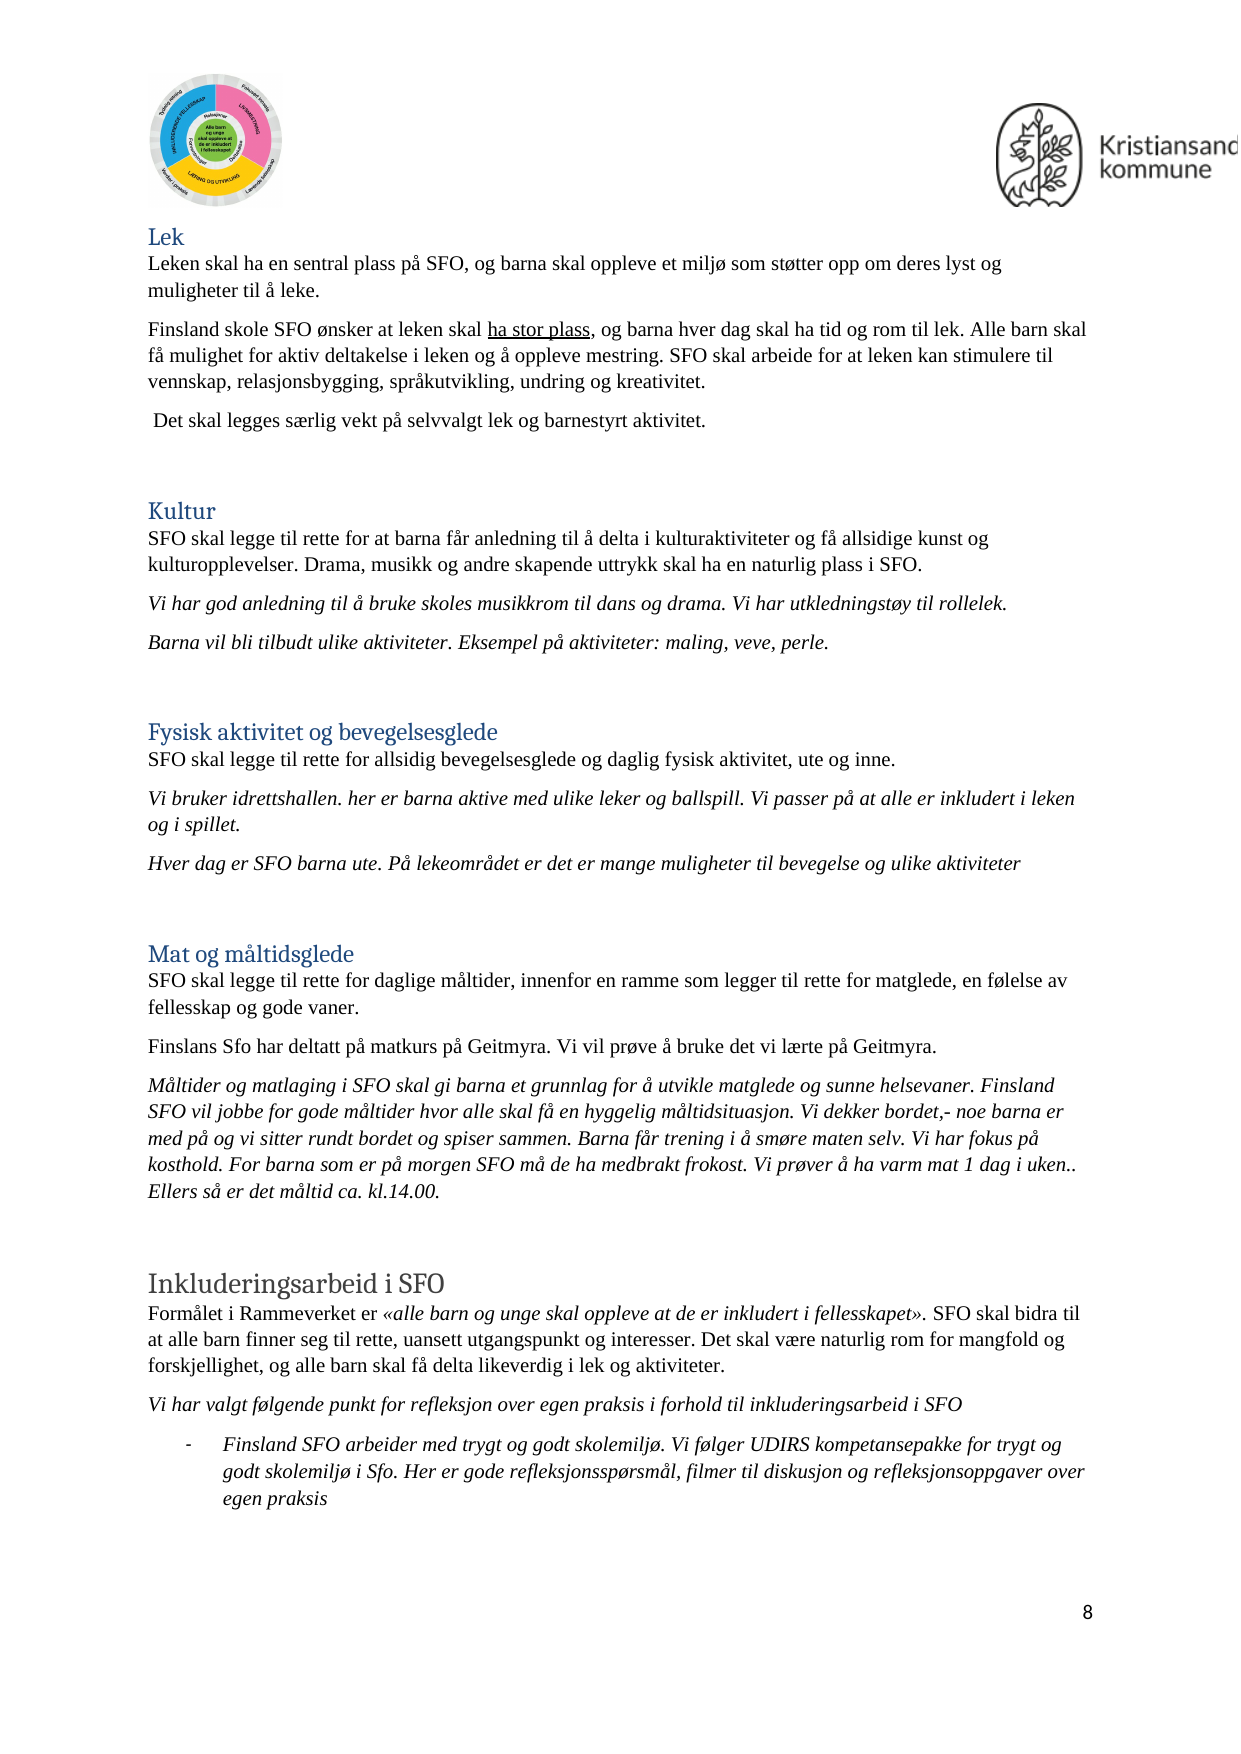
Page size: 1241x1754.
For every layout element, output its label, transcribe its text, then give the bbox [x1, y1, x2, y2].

subtitle Mat og måltidsglede [148, 940, 1093, 968]
text Finslans Sfo har deltatt på matkurs på Geitmyra. Vi vil prøve å bruke det vi lærte på Geitmyra. [148, 1034, 1093, 1058]
text Vi har god anledning til å bruke skoles musikkrom til dans og drama. Vi har utkledningstøy til rollelek. [148, 591, 1093, 615]
text Vi bruker idrettshallen. her er barna aktive med ulike leker og ballspill. Vi passer på at alle er inkludert i leken og i spillet. [148, 786, 1093, 836]
text Måltider og matlaging i SFO skal gi barna et grunnlag for å utvikle matglede og sunne helsevaner. Finsland SFO vil jobbe for gode måltider hvor alle skal få en hyggelig måltidsituasjon. Vi dekker bordet,- noe barna er med på og vi sitter rundt bordet og spiser sammen. Barna får trening i å smøre maten selv. Vi har fokus på kosthold. For barna som er på morgen SFO må de ha medbrakt frokost. Vi prøver å ha varm mat 1 dag i uken.. Ellers så er det måltid ca. kl.14.00. [148, 1073, 1093, 1203]
subtitle Inkluderingsarbeid i SFO [148, 1267, 1093, 1301]
picture [147, 73, 283, 208]
subtitle Lek [148, 222, 1093, 251]
text SFO skal legge til rette for allsidig bevegelsesglede og daglig fysisk aktivitet, ute og inne. [148, 747, 1093, 771]
list Finsland SFO arbeider med trygt og godt skolemiljø. Vi følger UDIRS kompetansepakke for trygt og godt skolemiljø i Sfo. Her er gode refleksjonsspørsmål, filmer til diskusjon og refleksjonsoppgaver over egen praksis [185, 1431, 1093, 1510]
text Leken skal ha en sentral plass på SFO, og barna skal oppleve et miljø som støtter opp om deres lyst og muligheter til å leke. [148, 251, 1093, 302]
text Formålet i Rammeverket er «alle barn og unge skal oppleve at de er inkludert i fellesskapet». SFO skal bidra til at alle barn finner seg til rette, uansett utgangspunkt og interesser. Det skal være naturlig rom for mangfold og forskjellighet, og alle barn skal få delta likeverdig i lek og aktiviteter. [148, 1301, 1093, 1377]
text Vi har valgt følgende punkt for refleksjon over egen praksis i forhold til inkluderingsarbeid i SFO [148, 1392, 1093, 1416]
subtitle Kultur [148, 497, 1093, 526]
text SFO skal legge til rette for daglige måltider, innenfor en ramme som legger til rette for matglede, en følelse av fellesskap og gode vaner. [148, 968, 1093, 1019]
text Hver dag er SFO barna ute. På lekeområdet er det er mange muligheter til bevegelse og ulike aktiviteter [148, 851, 1093, 875]
text SFO skal legge til rette for at barna får anledning til å delta i kulturaktiviteter og få allsidige kunst og kulturopplevelser. Drama, musikk og andre skapende uttrykk skal ha en naturlig plass i SFO. [148, 526, 1093, 576]
text Barna vil bli tilbudt ulike aktiviteter. Eksempel på aktiviteter: maling, veve, perle. [148, 630, 1093, 654]
text Finsland skole SFO ønsker at leken skal ha stor plass, og barna hver dag skal ha tid og rom til lek. Alle barn skal få mulighet for aktiv deltakelse i leken og å oppleve mestring. SFO skal arbeide for at leken kan stimulere til vennskap, relasjonsbygging, språkutvikling, undring og kreativitet. [148, 317, 1093, 393]
text Det skal legges særlig vekt på selvvalgt lek og barnestyrt aktivitet. [148, 408, 1093, 432]
subtitle Fysisk aktivitet og bevegelsesglede [148, 718, 1093, 747]
